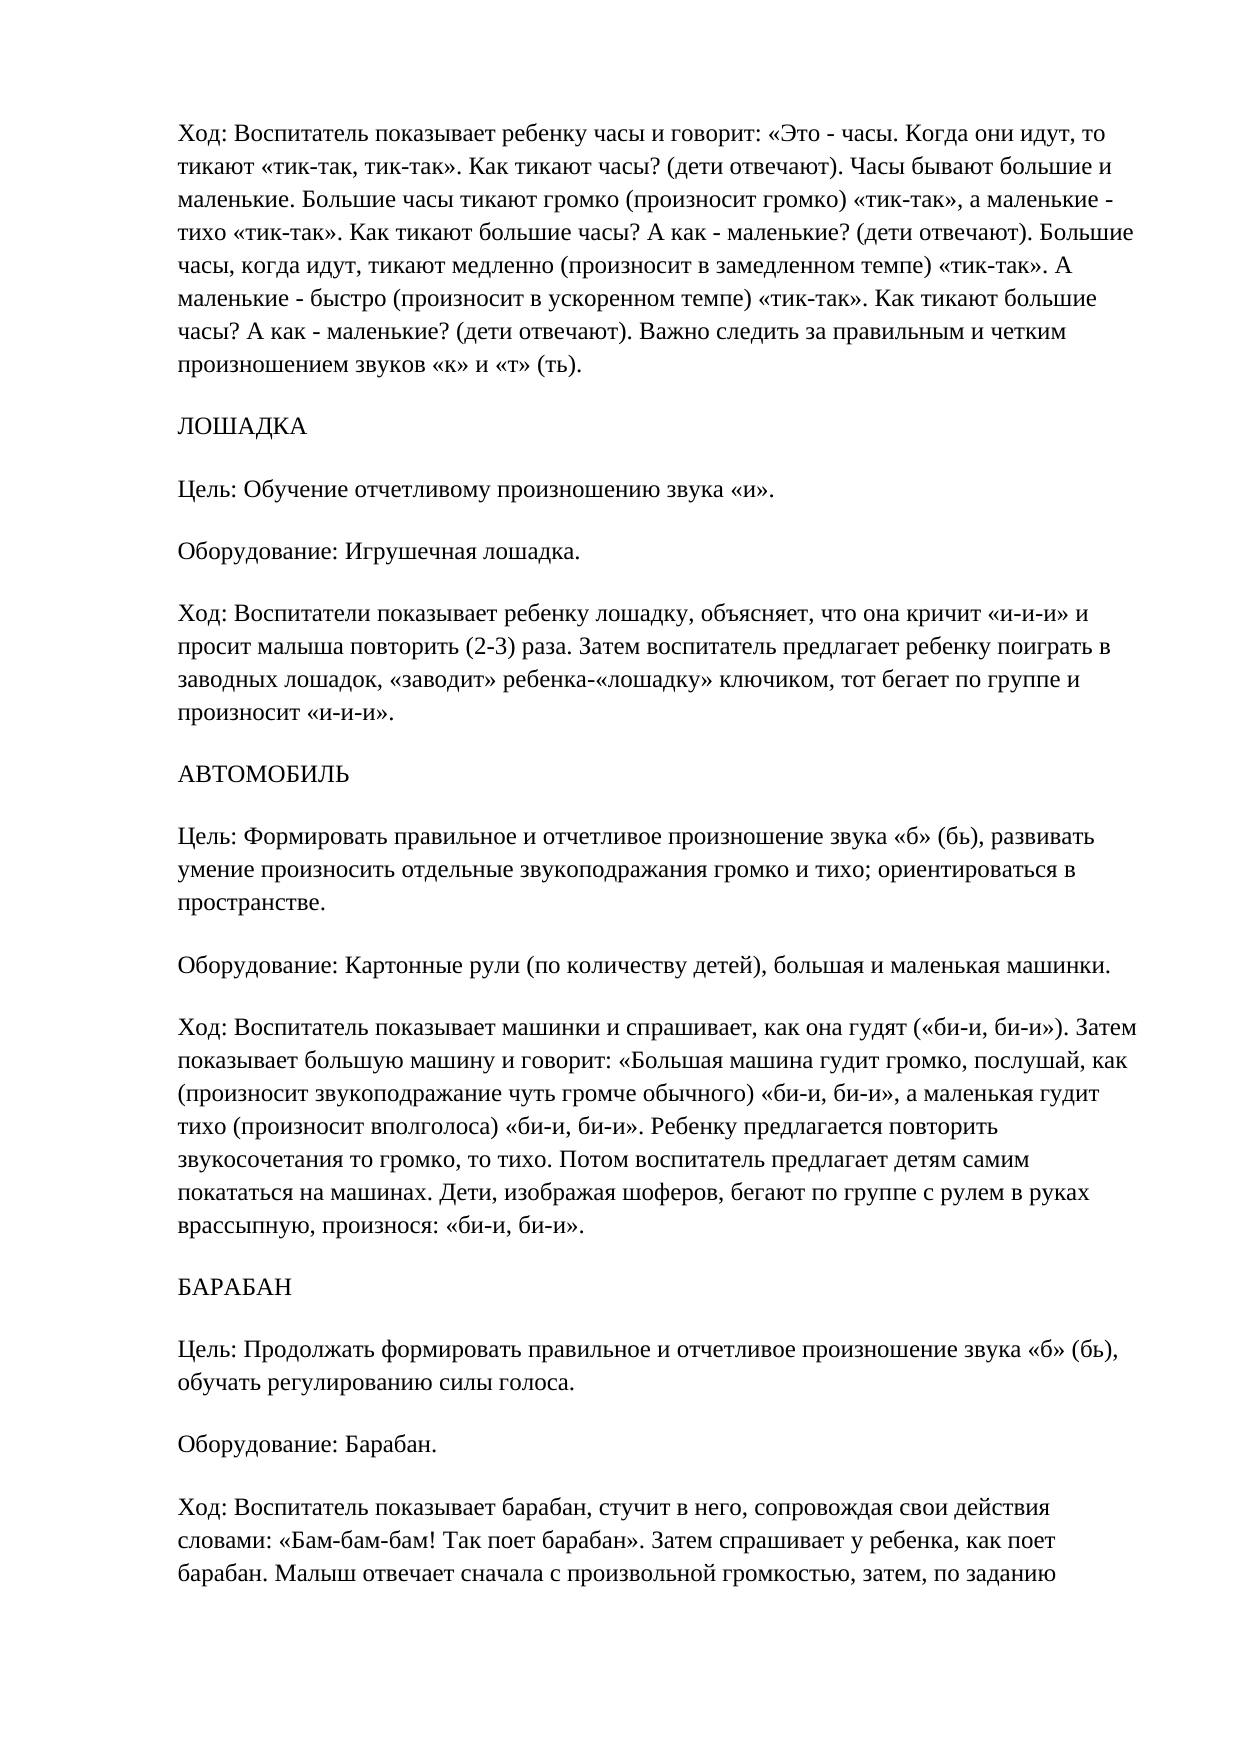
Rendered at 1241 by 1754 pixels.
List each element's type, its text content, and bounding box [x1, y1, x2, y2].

text Оборудование: Картонные рули (по количеству детей), большая и маленькая машинки. [177, 950, 1152, 978]
text Цель: Обучение отчетливому произношению звука «и». [177, 474, 1152, 502]
text Оборудование: Барабан. [177, 1429, 1152, 1458]
text Цель: Формировать правильное и отчетливое произношение звука «б» (бь), развивать умение произносить отдельные звукоподражания громко и тихо; ориентироваться в пространстве. [177, 821, 1152, 916]
text Цель: Продолжать формировать правильное и отчетливое произношение звука «б» (бь), обучать регулированию силы голоса. [177, 1334, 1152, 1396]
text Ход: Воспитатель показывает машинки и спрашивает, как она гудят («би-и, би-и»). Затем показывает большую машину и говорит: «Большая машина гудит громко, послушай, как (произносит звукоподражание чуть громче обычного) «би-и, би-и», а маленькая гудит тихо (произносит вполголоса) «би-и, би-и». Ребенку предлагается повторить звукосочетания то громко, то тихо. Потом воспитатель предлагает детям самим покататься на машинах. Дети, изображая шоферов, бегают по группе с рулем в руках врассыпную, произнося: «би-и, би-и». [177, 1012, 1152, 1239]
text БАРАБАН [177, 1272, 1152, 1301]
text Ход: Воспитатели показывает ребенку лошадку, объясняет, что она кричит «и-и-и» и просит малыша повторить (2-3) раза. Затем воспитатель предлагает ребенку поиграть в заводных лошадок, «заводит» ребенка-«лошадку» ключиком, тот бегает по группе и произносит «и-и-и». [177, 598, 1152, 726]
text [177, 1492, 1152, 1587]
text Ход: Воспитатель показывает ребенку часы и говорит: «Это - часы. Когда они идут, то тикают «тик-так, тик-так». Как тикают часы? (дети отвечают). Часы бывают большие и маленькие. Большие часы тикают громко (произносит громко) «тик-так», а маленькие - тихо «тик-так». Как тикают большие часы? А как - маленькие? (дети отвечают). Большие часы, когда идут, тикают медленно (произносит в замедленном темпе) «тик-так». А маленькие - быстро (произносит в ускоренном темпе) «тик-так». Как тикают большие часы? А как - маленькие? (дети отвечают). Важно следить за правильным и четким произношением звуков «к» и «т» (ть). [177, 118, 1152, 378]
text Оборудование: Игрушечная лошадка. [177, 536, 1152, 564]
text ЛОШАДКА [177, 411, 1152, 440]
text АВТОМОБИЛЬ [177, 759, 1152, 788]
